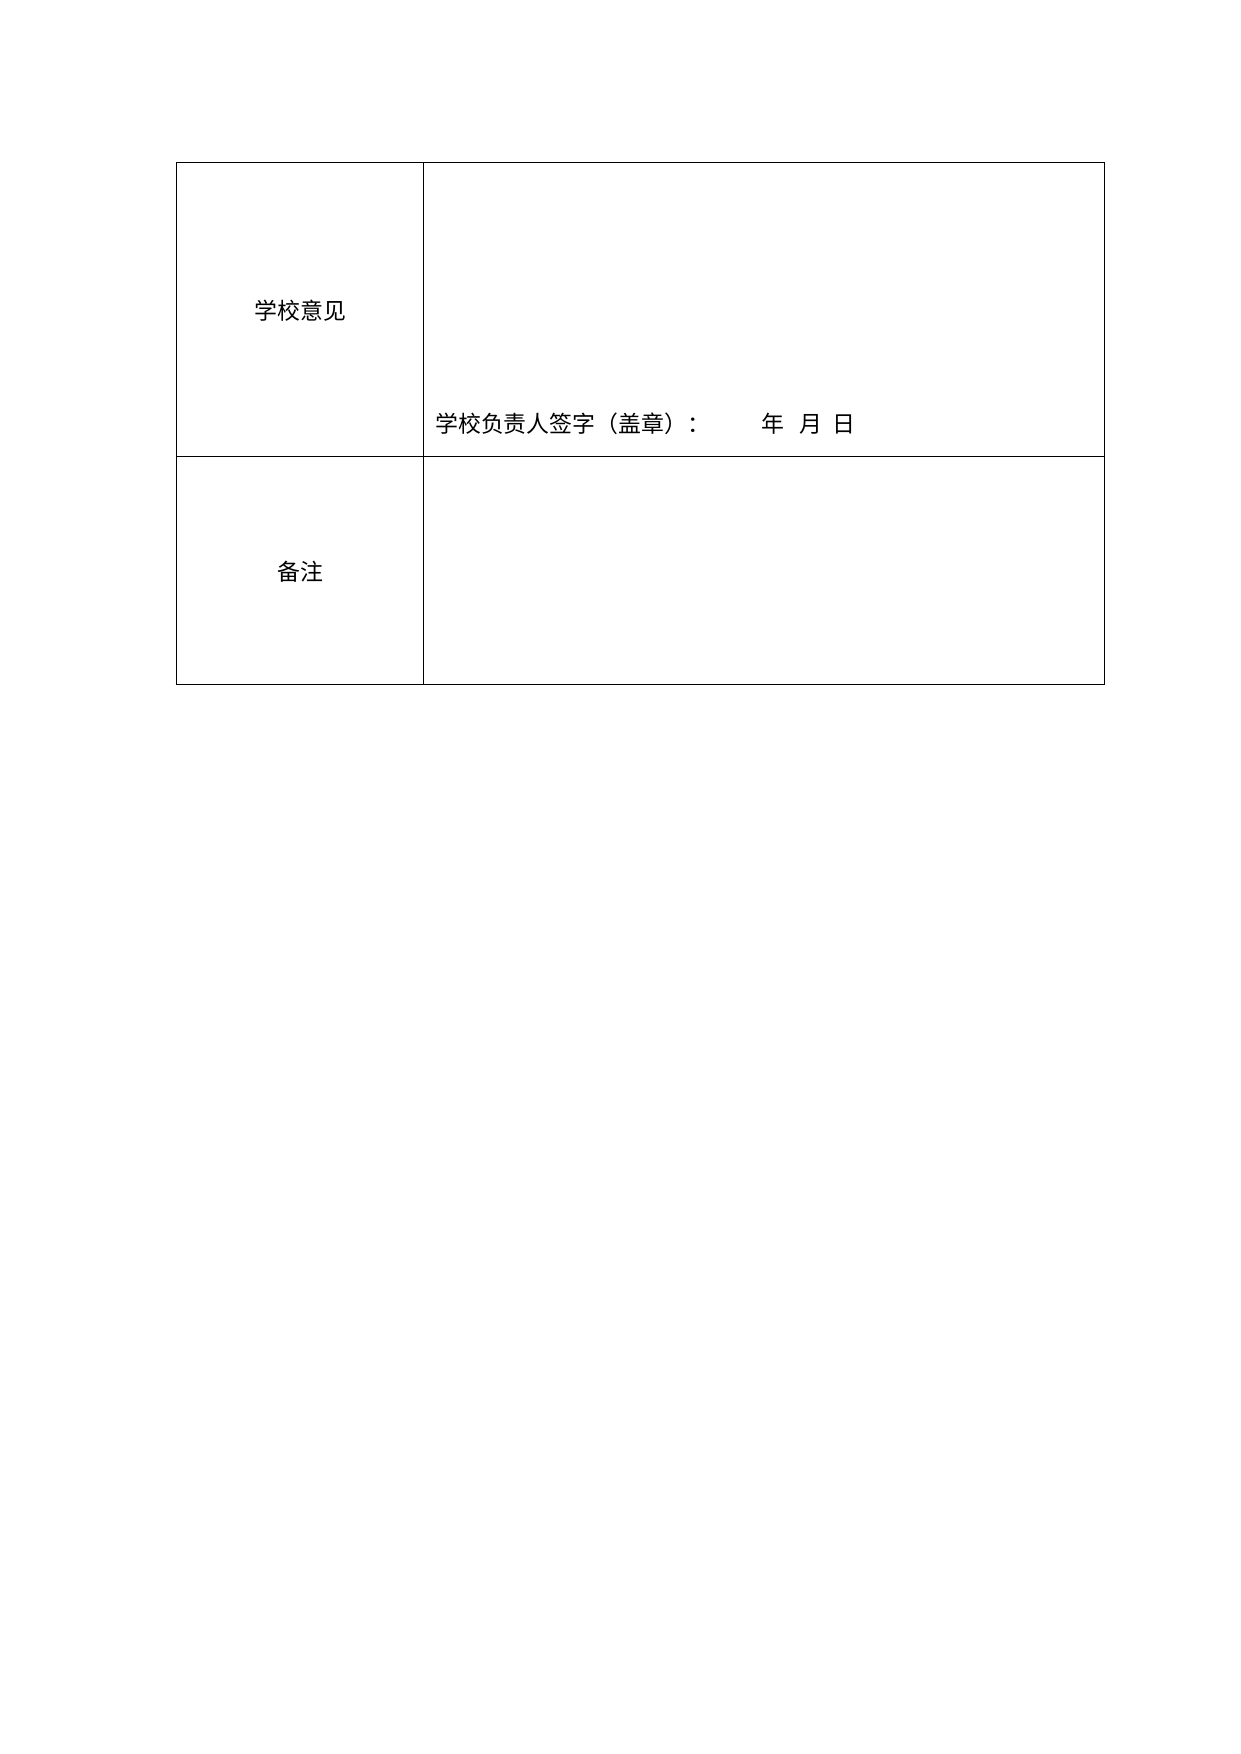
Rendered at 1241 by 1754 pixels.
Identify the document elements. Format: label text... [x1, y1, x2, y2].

table_cell 学校负责人签字（盖章）： 年 月 日 [424, 163, 1104, 456]
table_cell 学校意见 [177, 163, 423, 456]
table_cell [424, 457, 1104, 684]
table_cell 备注 [177, 457, 423, 684]
